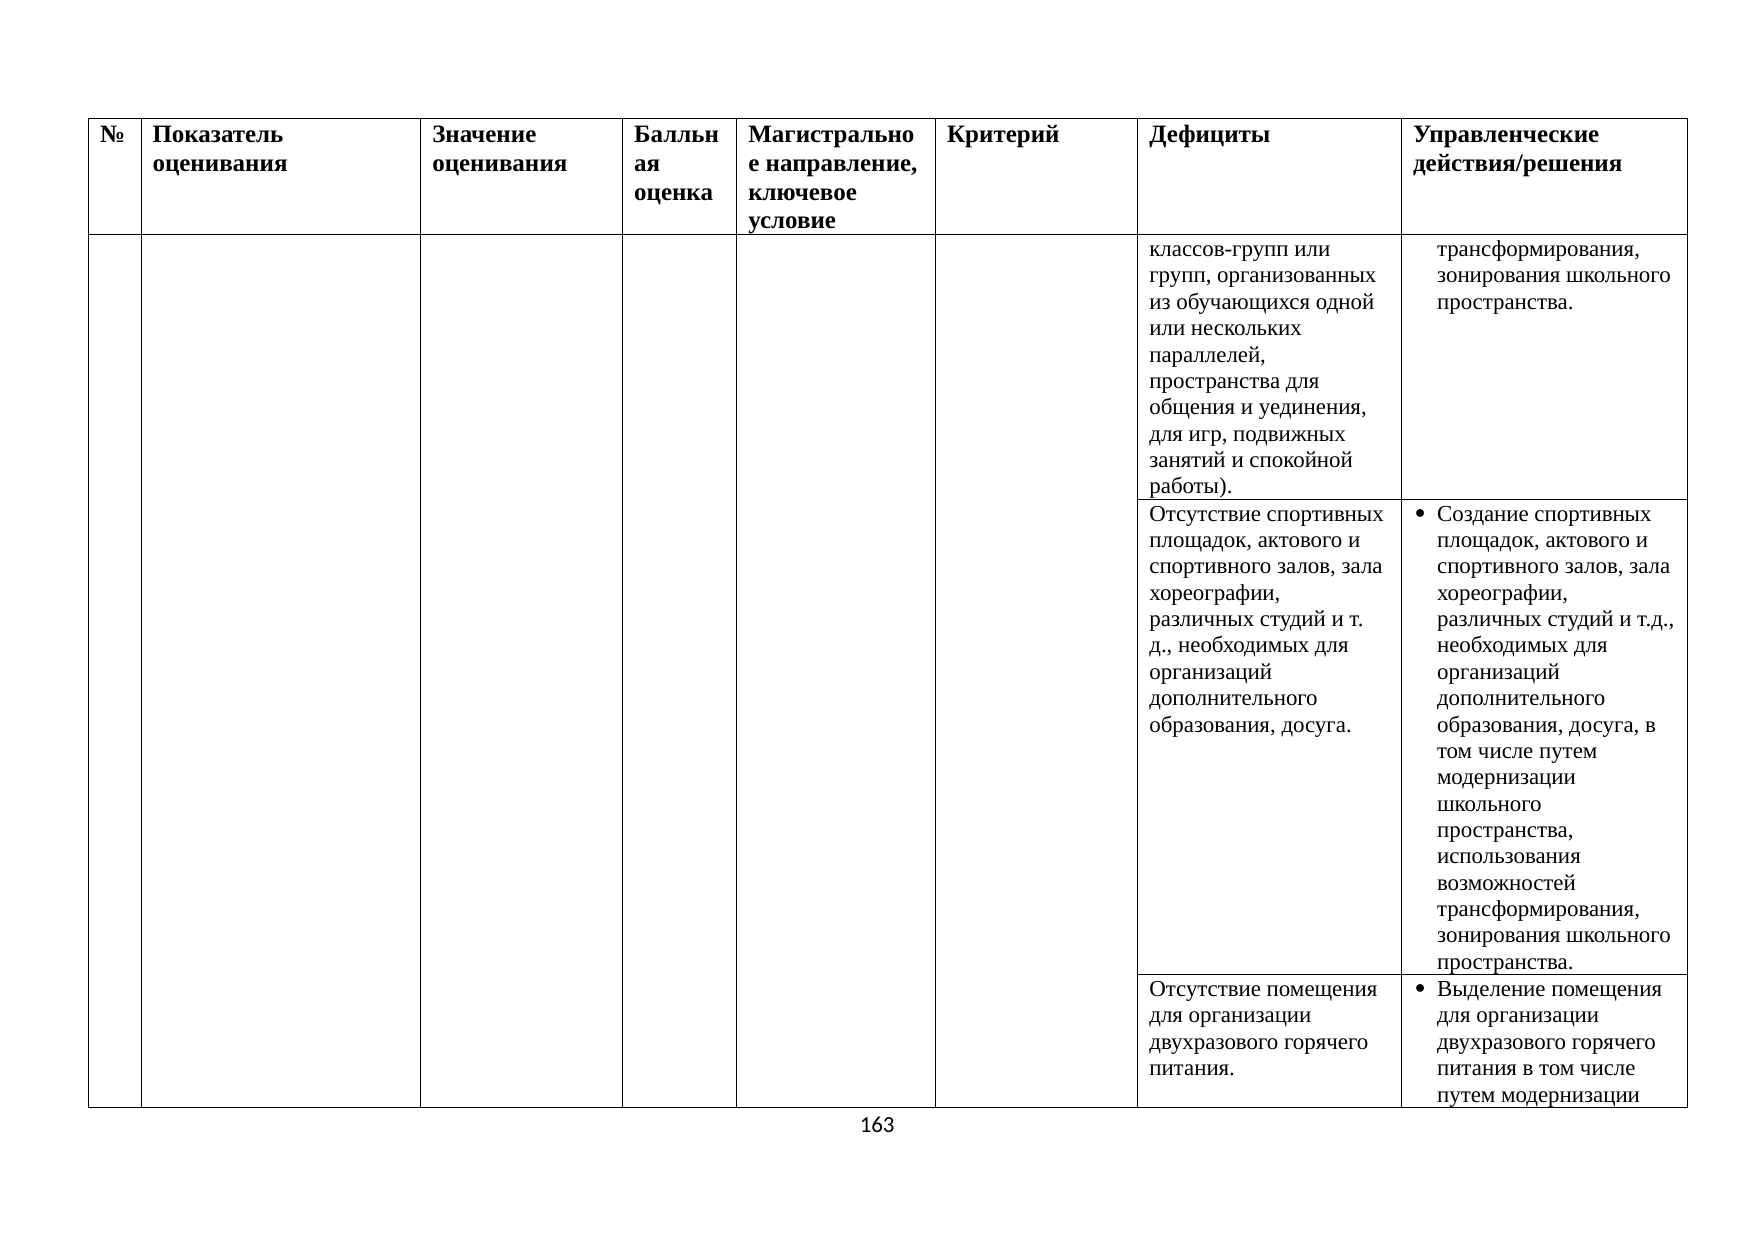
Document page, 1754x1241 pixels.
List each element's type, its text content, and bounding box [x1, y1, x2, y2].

table_header Балльная оценка [623, 119, 736, 234]
table_cell Создание спортивных площадок, актового и спортивного залов, зала хореографии, различных студий и т.д., необходимых для организаций дополнительного образования, досуга, в том числе путем модернизации школьного пространства, использования возможностей трансформирования, зонирования школьного пространства. [1402, 500, 1687, 974]
table_header Критерий [936, 119, 1137, 234]
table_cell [1138, 975, 1401, 1107]
table_header Магистральное направление, ключевое условие [737, 119, 935, 234]
table_header Показатель оценивания [142, 119, 420, 234]
table_header № [89, 119, 141, 234]
table_header Управленческие действия/решения [1402, 119, 1687, 234]
table_header Дефициты [1138, 119, 1401, 234]
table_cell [1138, 235, 1401, 499]
table_cell Отсутствие спортивных площадок, актового и спортивного залов, зала хореографии, различных студий и т. д., необходимых для организаций дополнительного образования, досуга. [1138, 500, 1401, 974]
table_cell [1402, 975, 1687, 1107]
table_header Значение оценивания [421, 119, 622, 234]
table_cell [1402, 235, 1687, 499]
